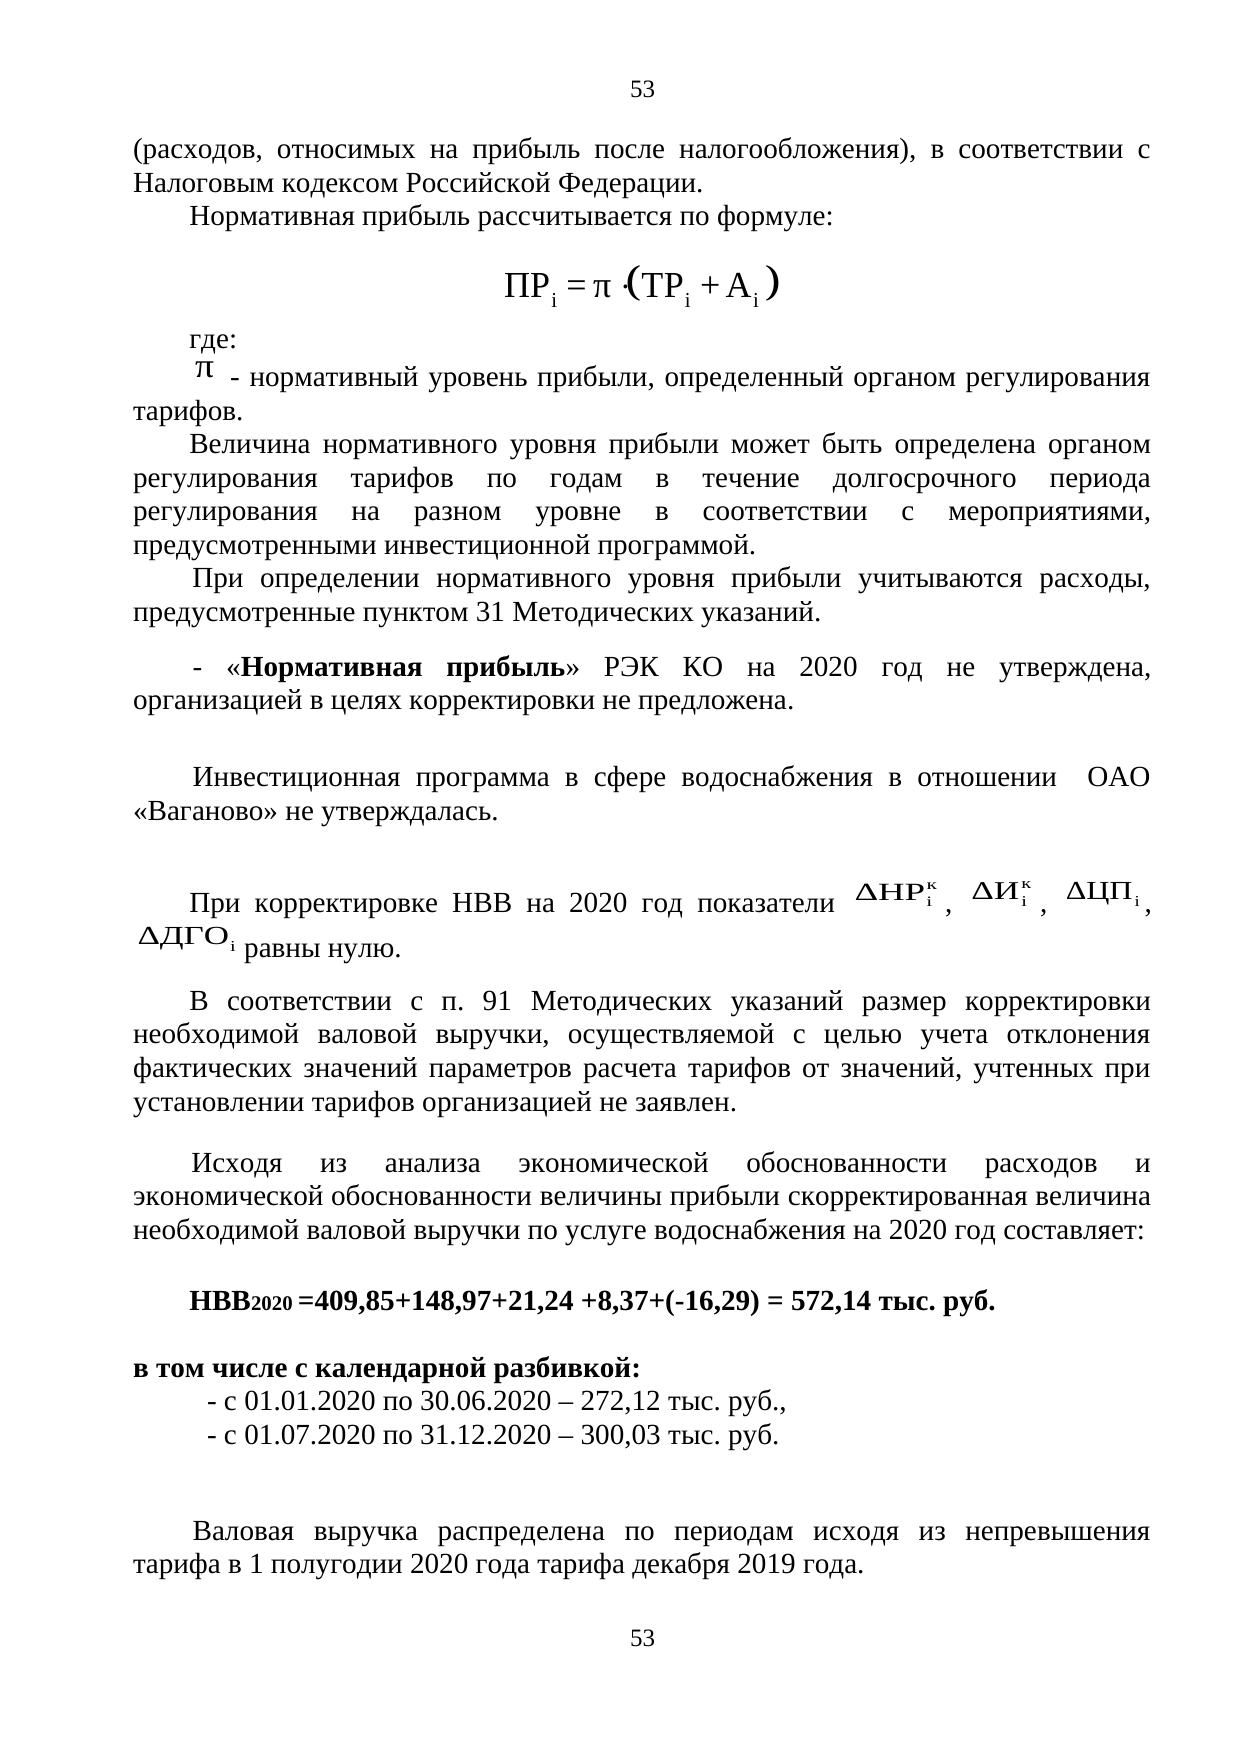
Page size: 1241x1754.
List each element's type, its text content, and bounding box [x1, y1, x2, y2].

text Исходя из анализа экономической обоснованности расходов и экономической обоснованности величины прибыли скорректированная величина необходимой валовой выручки по услуге водоснабжения на 2020 год составляет: [133, 1145, 1152, 1246]
text где: [133, 322, 1152, 355]
text - с 01.01.2020 по 30.06.2020 – 272,12 тыс. руб., [133, 1383, 1152, 1417]
text Валовая выручка распределена по периодам исходя из непревышения тарифа в 1 полугодии 2020 года тарифа декабря 2019 года. [133, 1513, 1152, 1580]
text НВВ2020 =409,85+148,97+21,24 +8,37+(-16,29) = 572,14 тыс. руб. [133, 1283, 1152, 1316]
text - «Нормативная прибыль» РЭК КО на 2020 год не утверждена, организацией в целях корректировки не предложена. [133, 649, 1152, 716]
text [133, 131, 1152, 198]
text - нормативный уровень прибыли, определенный органом регулирования тарифов. [133, 355, 1152, 426]
text Величина нормативного уровня прибыли может быть определена органом регулирования тарифов по годам в течение долгосрочного периода регулирования на разном уровне в соответствии с мероприятиями, предусмотренными инвестиционной программой. [133, 426, 1152, 560]
text Инвестиционная программа в сфере водоснабжения в отношении ОАО «Ваганово» не утверждалась. [133, 759, 1152, 826]
text Нормативная прибыль рассчитывается по формуле: [133, 198, 1152, 232]
text При корректировке НВВ на 2020 год показатели , , , равны нулю. [133, 872, 1152, 964]
text В соответствии с п. 91 Методических указаний размер корректировки необходимой валовой выручки, осуществляемой с целью учета отклонения фактических значений параметров расчета тарифов от значений, учтенных при установлении тарифов организацией не заявлен. [133, 983, 1152, 1117]
text - с 01.07.2020 по 31.12.2020 – 300,03 тыс. руб. [133, 1417, 1152, 1450]
text При определении нормативного уровня прибыли учитываются расходы, предусмотренные пунктом 31 Методических указаний. [133, 560, 1152, 627]
text в том числе с календарной разбивкой: [133, 1350, 1152, 1383]
